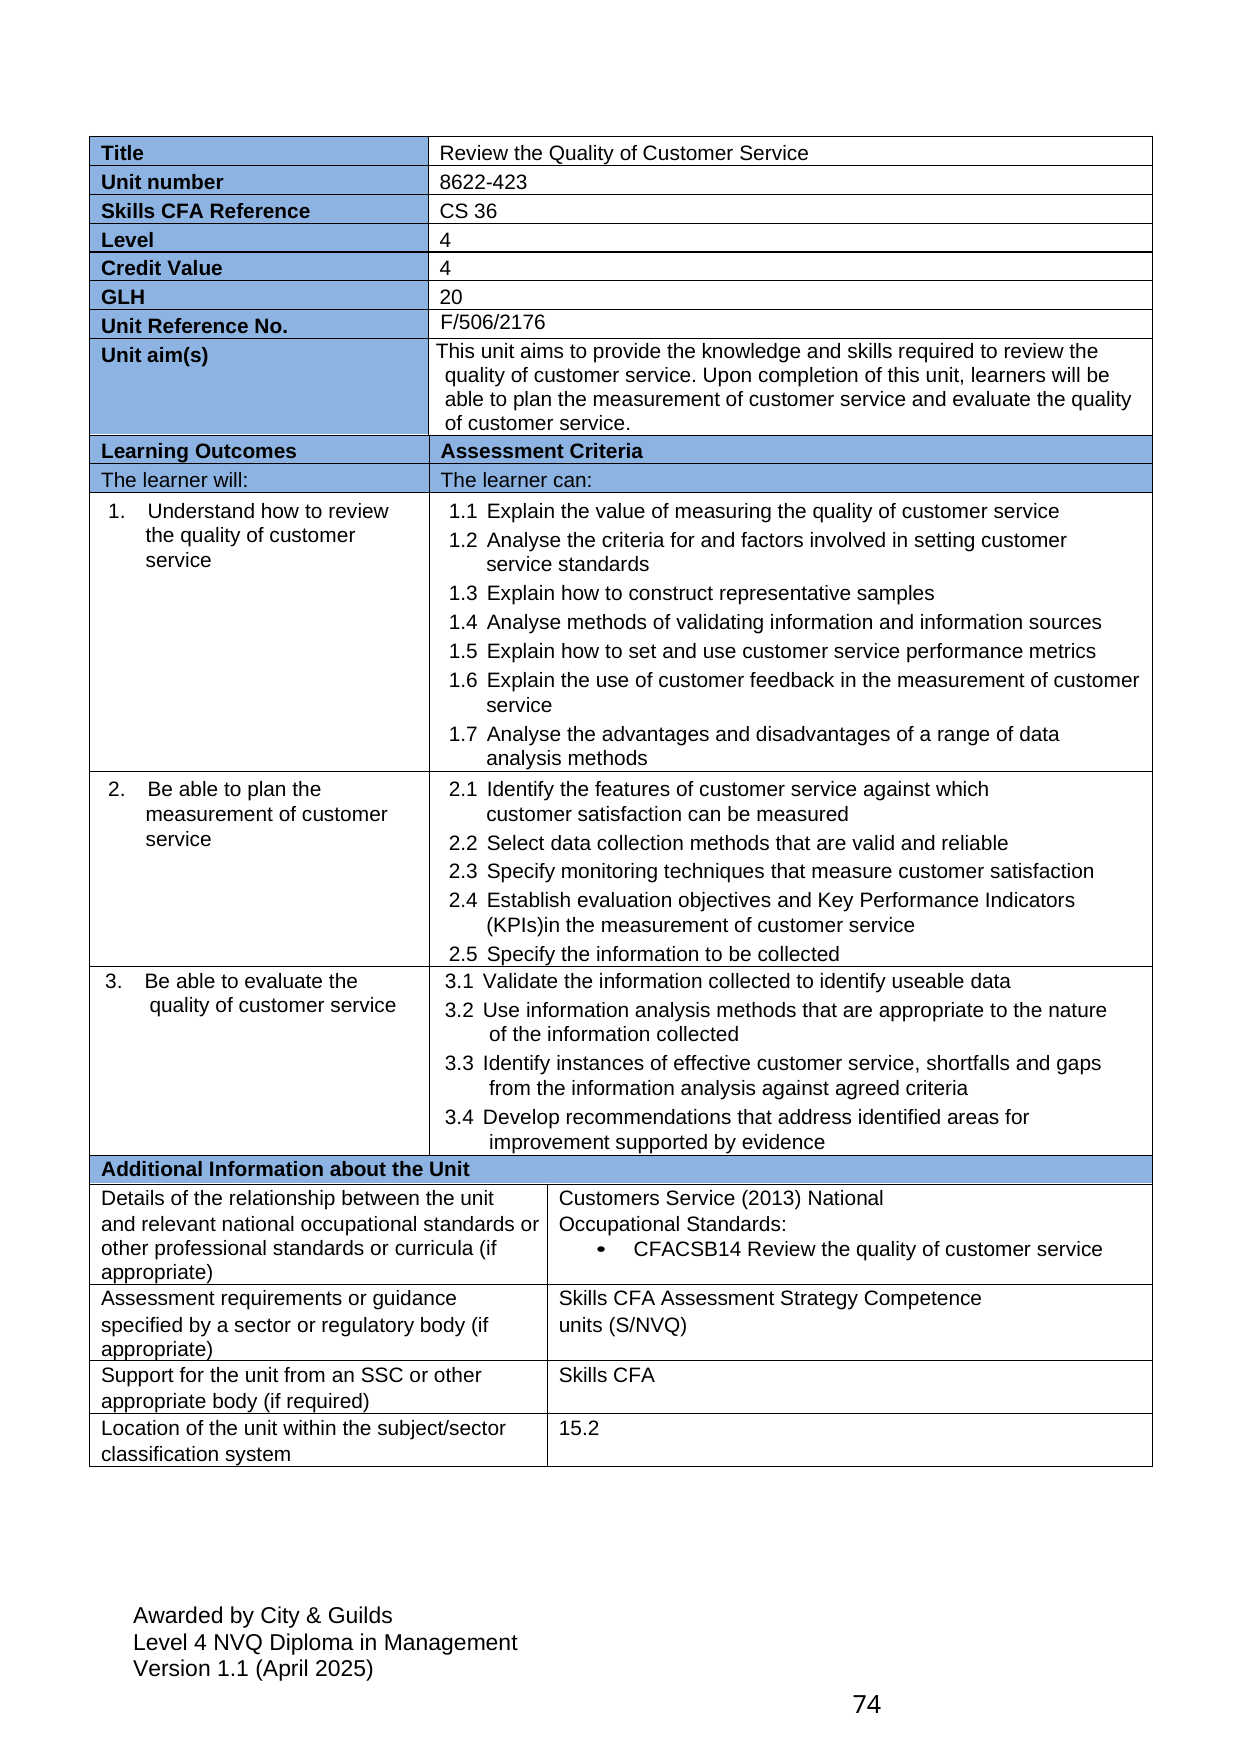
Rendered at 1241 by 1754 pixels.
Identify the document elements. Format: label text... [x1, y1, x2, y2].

table_cell The learner will: [90, 464, 429, 492]
table_cell 2.1 Identify the features of customer service against which customer satisfaction can be measured 2.2 Select data collection methods that are valid and reliable 2.3 Specify monitoring techniques that measure customer satisfaction 2.4 Establish evaluation objectives and Key Performance Indicators (KPIs)in the measurement of customer service 2.5 Specify the information to be collected [430, 772, 1152, 966]
table_cell Unit Reference No. [90, 310, 428, 338]
table_cell 20 [429, 281, 1152, 309]
table_cell Skills CFA Reference [90, 195, 428, 223]
table_cell Details of the relationship between the unit and relevant national occupational standards or other professional standards or curricula (if appropriate) [90, 1185, 547, 1284]
table_cell 3.1 Validate the information collected to identify useable data 3.2 Use information analysis methods that are appropriate to the nature of the information collected 3.3 Identify instances of effective customer service, shortfalls and gaps from the information analysis against agreed criteria 3.4 Develop recommendations that address identified areas for improvement supported by evidence [430, 967, 1152, 1155]
table_cell Level [90, 224, 428, 251]
table_cell F/506/2176 [429, 310, 1152, 338]
table_cell 1.1 Explain the value of measuring the quality of customer service 1.2 Analyse the criteria for and factors involved in setting customer service standards 1.3 Explain how to construct representative samples 1.4 Analyse methods of validating information and information sources 1.5 Explain how to set and use customer service performance metrics 1.6 Explain the use of customer feedback in the measurement of customer service 1.7 Analyse the advantages and disadvantages of a range of data analysis methods [430, 493, 1152, 771]
table_cell 3. Be able to evaluate the quality of customer service [90, 967, 429, 1155]
table_cell The learner can: [430, 464, 1152, 492]
table_cell 4 [429, 224, 1152, 251]
table_cell 2. Be able to plan the measurement of customer service [90, 772, 429, 966]
table_cell This unit aims to provide the knowledge and skills required to review the quality of customer service. Upon completion of this unit, learners will be able to plan the measurement of customer service and evaluate the quality of customer service. [429, 339, 1152, 434]
table_cell Learning Outcomes [90, 436, 429, 463]
table_header Review the Quality of Customer Service [429, 137, 1152, 165]
table_cell Additional Information about the Unit [90, 1156, 1152, 1183]
table_cell CS 36 [429, 195, 1152, 223]
table_cell 15.2 [548, 1414, 1152, 1466]
table_cell Unit aim(s) [90, 339, 428, 434]
table_cell Credit Value [90, 253, 428, 280]
table_cell Skills CFA Assessment Strategy Competence units (S/NVQ) [548, 1285, 1152, 1360]
table_cell Location of the unit within the subject/sector classification system [90, 1414, 547, 1466]
table_cell 1. Understand how to review the quality of customer service [90, 493, 429, 771]
table_header Title [90, 137, 428, 165]
table_cell Assessment requirements or guidance specified by a sector or regulatory body (if appropriate) [90, 1285, 547, 1360]
table_cell Unit number [90, 166, 428, 194]
table_cell 4 [429, 253, 1152, 280]
table_cell Assessment Criteria [430, 436, 1152, 463]
table_cell Support for the unit from an SSC or other appropriate body (if required) [90, 1361, 547, 1413]
table_cell Skills CFA [548, 1361, 1152, 1413]
table_cell Customers Service (2013) National Occupational Standards: • CFACSB14 Review the quality of customer service [548, 1185, 1152, 1284]
table_cell 8622-423 [429, 166, 1152, 194]
table_cell GLH [90, 281, 428, 309]
